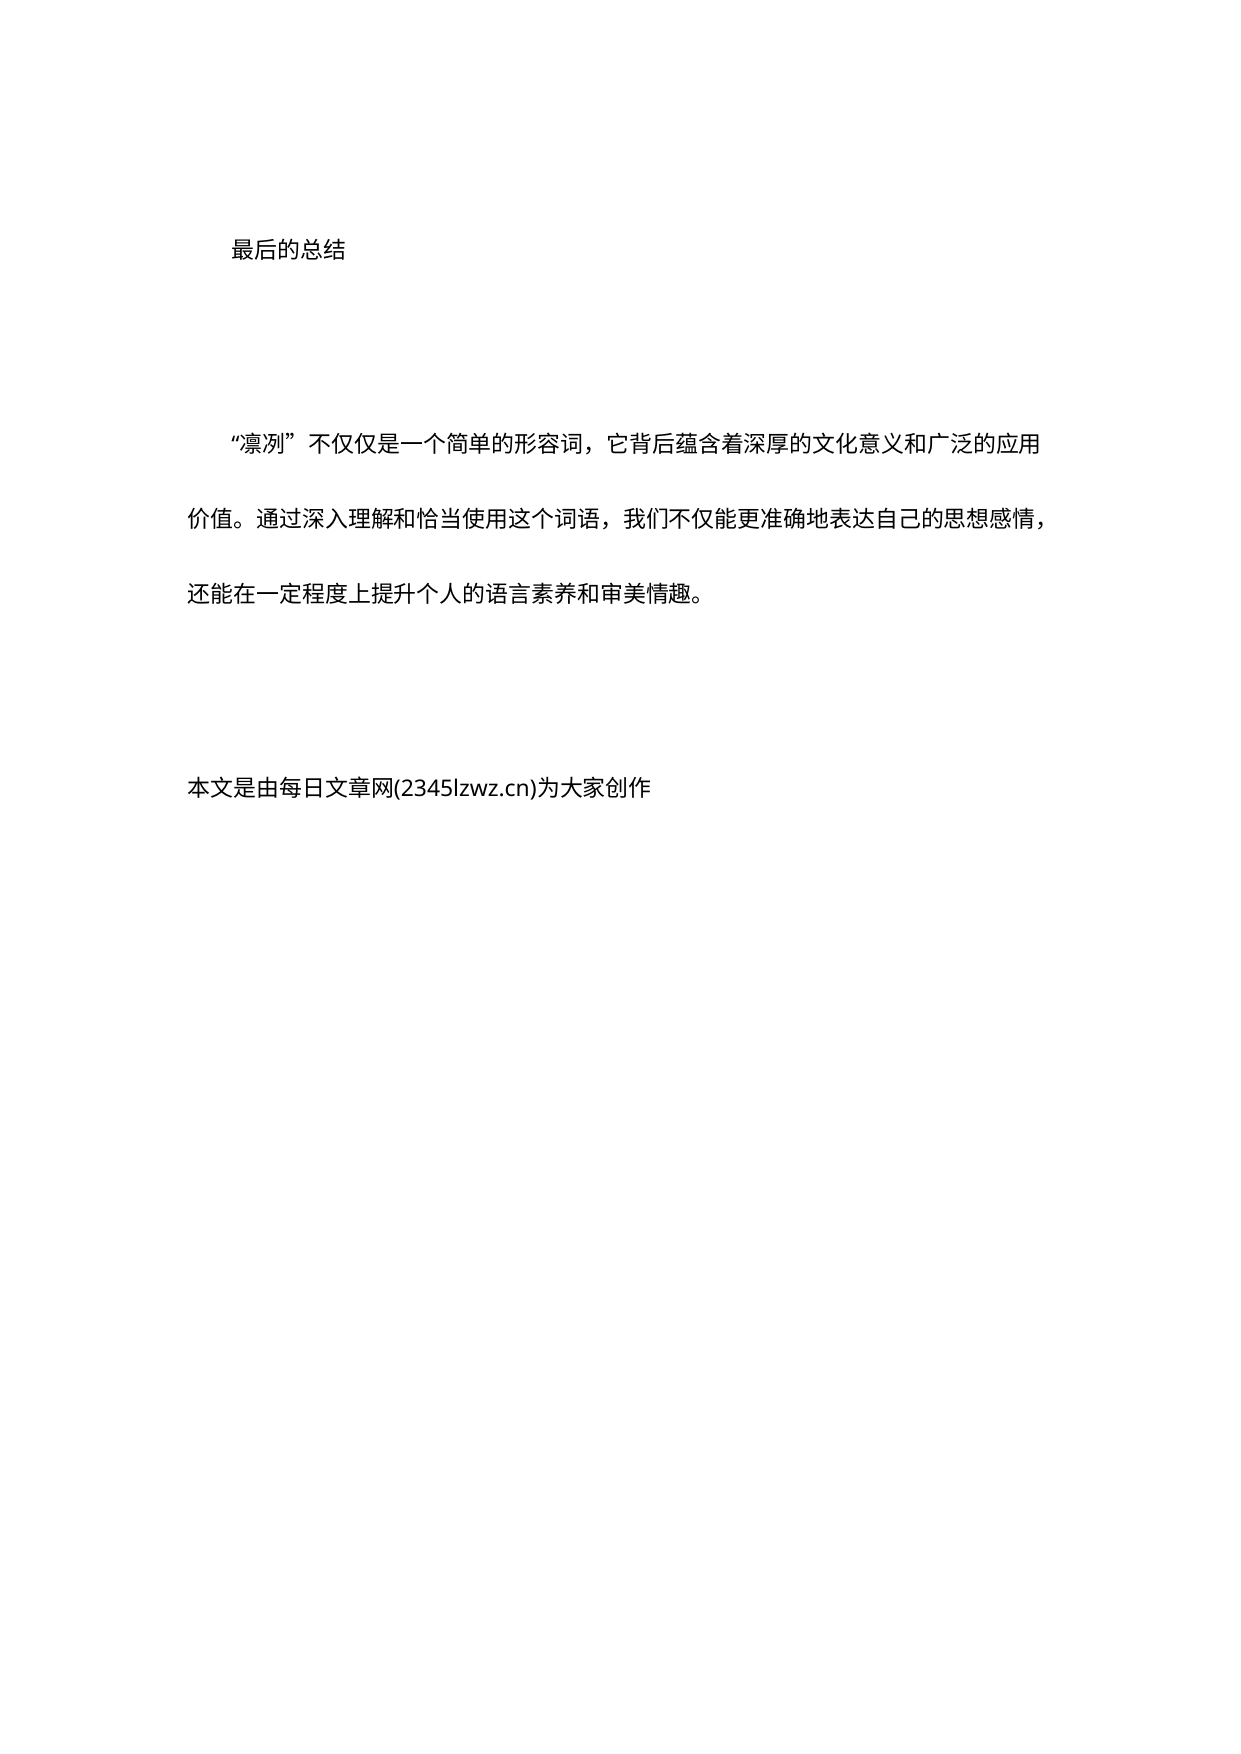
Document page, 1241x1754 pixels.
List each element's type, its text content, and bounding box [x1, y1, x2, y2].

text “凛冽”不仅仅是一个简单的形容词，它背后蕴含着深厚的文化意义和广泛的应用价值。通过深入理解和恰当使用这个词语，我们不仅能更准确地表达自己的思想感情，还能在一定程度上提升个人的语言素养和审美情趣。 [187, 410, 1053, 624]
text 最后的总结 [187, 216, 1053, 281]
text 本文是由每日文章网(2345lzwz.cn)为大家创作 [187, 754, 1053, 819]
